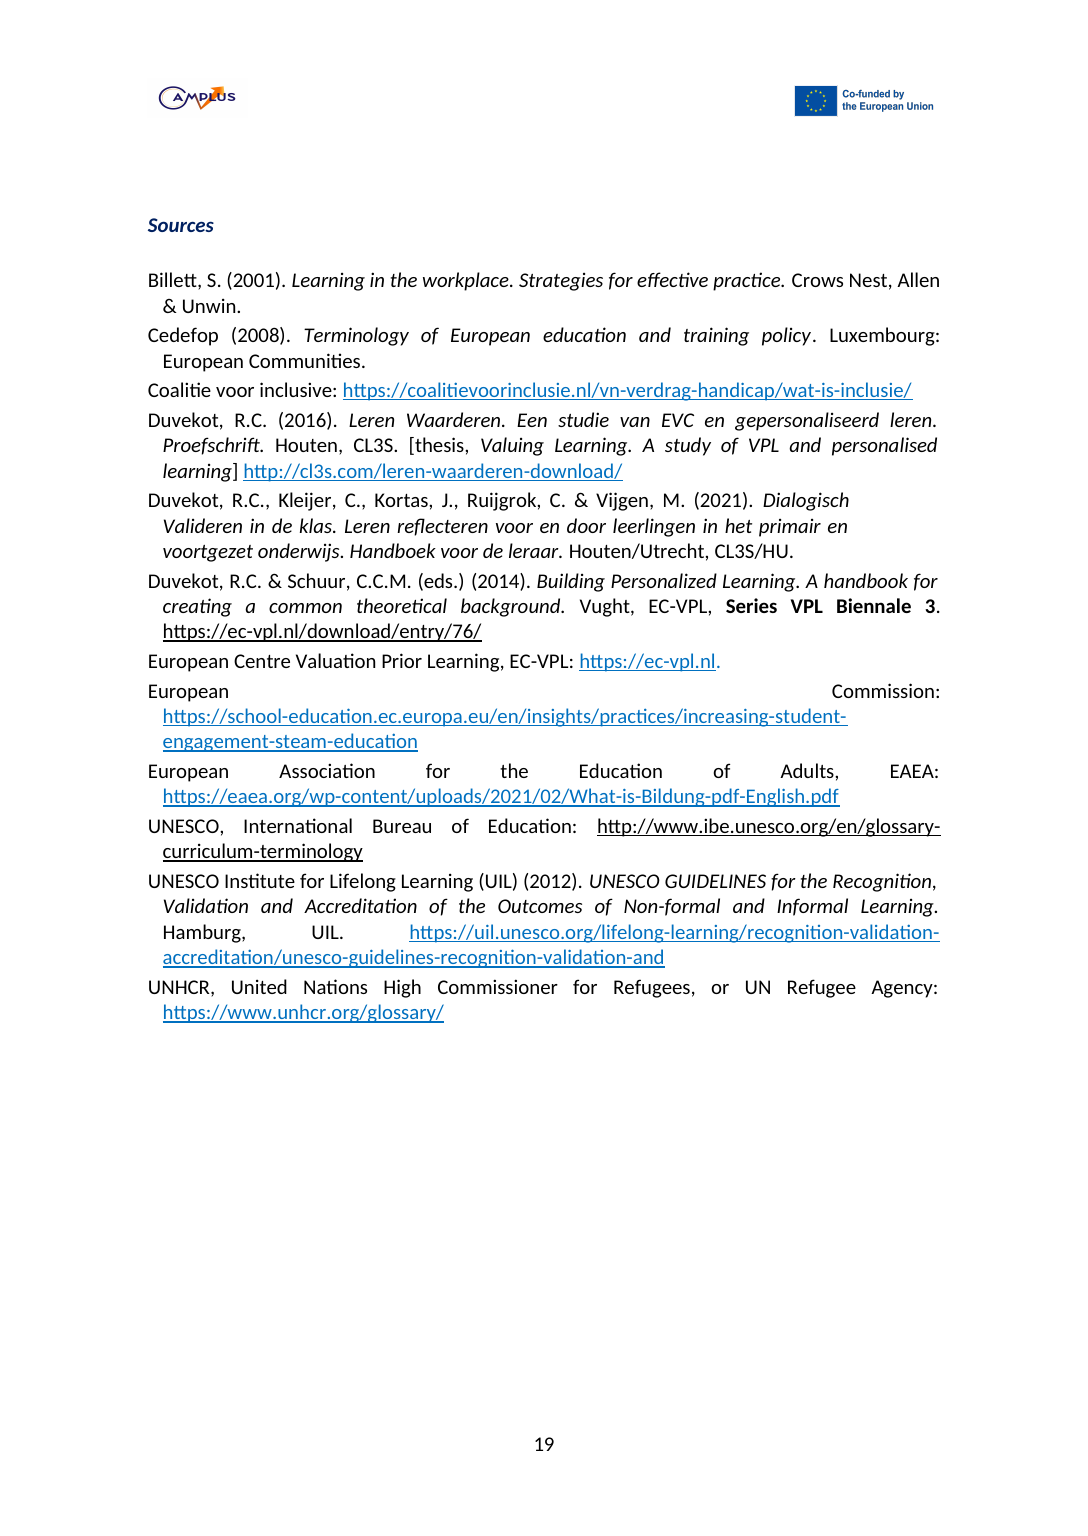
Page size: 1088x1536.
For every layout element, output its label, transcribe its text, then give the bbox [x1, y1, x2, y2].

text Duvekot, R.C., Kleijer, C., Kortas, J., Ruijgrok, C. & Vijgen, M. (2021). Dialogisch Valideren in de klas. Leren reflecteren voor en door leerlingen in het primair en voortgezet onderwijs. Handboek voor de leraar. Houten/Utrecht, CL3S/HU. [148, 487, 851, 564]
picture [793, 84, 938, 118]
text Cedefop (2008). Terminology of European education and training policy. Luxembourg: European Communities. [148, 322, 941, 373]
text UNESCO, International Bureau of Education: http://www.ibe.unesco.org/en/glossary-curriculum-terminology [148, 813, 941, 864]
text UNESCO Institute for Lifelong Learning (UIL) (2012). UNESCO GUIDELINES for the Recognition, Validation and Accreditation of the Outcomes of Non-formal and Informal Learning. Hamburg, UIL. https://uil.unesco.org/lifelong-learning/recognition-validation-accreditation/unesco-guidelines-recognition-validation-and [148, 868, 940, 970]
text European Association for the Education of Adults, EAEA: https://eaea.org/wp-content/uploads/2021/02/What-is-Bildung-pdf-English.pdf [148, 758, 941, 809]
text Coalitie voor inclusive: https://coalitievoorinclusie.nl/vn-verdrag-handicap/wat-is-inclusie/ [148, 377, 941, 403]
text Duvekot, R.C. (2016). Leren Waarderen. Een studie van EVC en gepersonaliseerd leren. Proefschrift. Houten, CL3S. [thesis, Valuing Learning. A study of VPL and personalised learning] http://cl3s.com/leren-waarderen-download/ [148, 407, 941, 483]
text Billett, S. (2001). Learning in the workplace. Strategies for effective practice. Crows Nest, Allen & Unwin. [148, 267, 941, 318]
picture [147, 78, 248, 118]
text Duvekot, R.C. & Schuur, C.C.M. (eds.) (2014). Building Personalized Learning. A handbook for creating a common theoretical background. Vught, EC-VPL, Series VPL Biennale 3. https://ec-vpl.nl/download/entry/76/ [148, 568, 941, 644]
text European Centre Valuation Prior Learning, EC-VPL: https://ec-vpl.nl. [148, 648, 941, 674]
text UNHCR, United Nations High Commissioner for Refugees, or UN Refugee Agency: https://www.unhcr.org/glossary/ [148, 974, 940, 1025]
subtitle Sources [148, 212, 940, 238]
text European Commission: https://school-education.ec.europa.eu/en/insights/practices/increasing-student-engagement-steam-education [148, 678, 941, 754]
